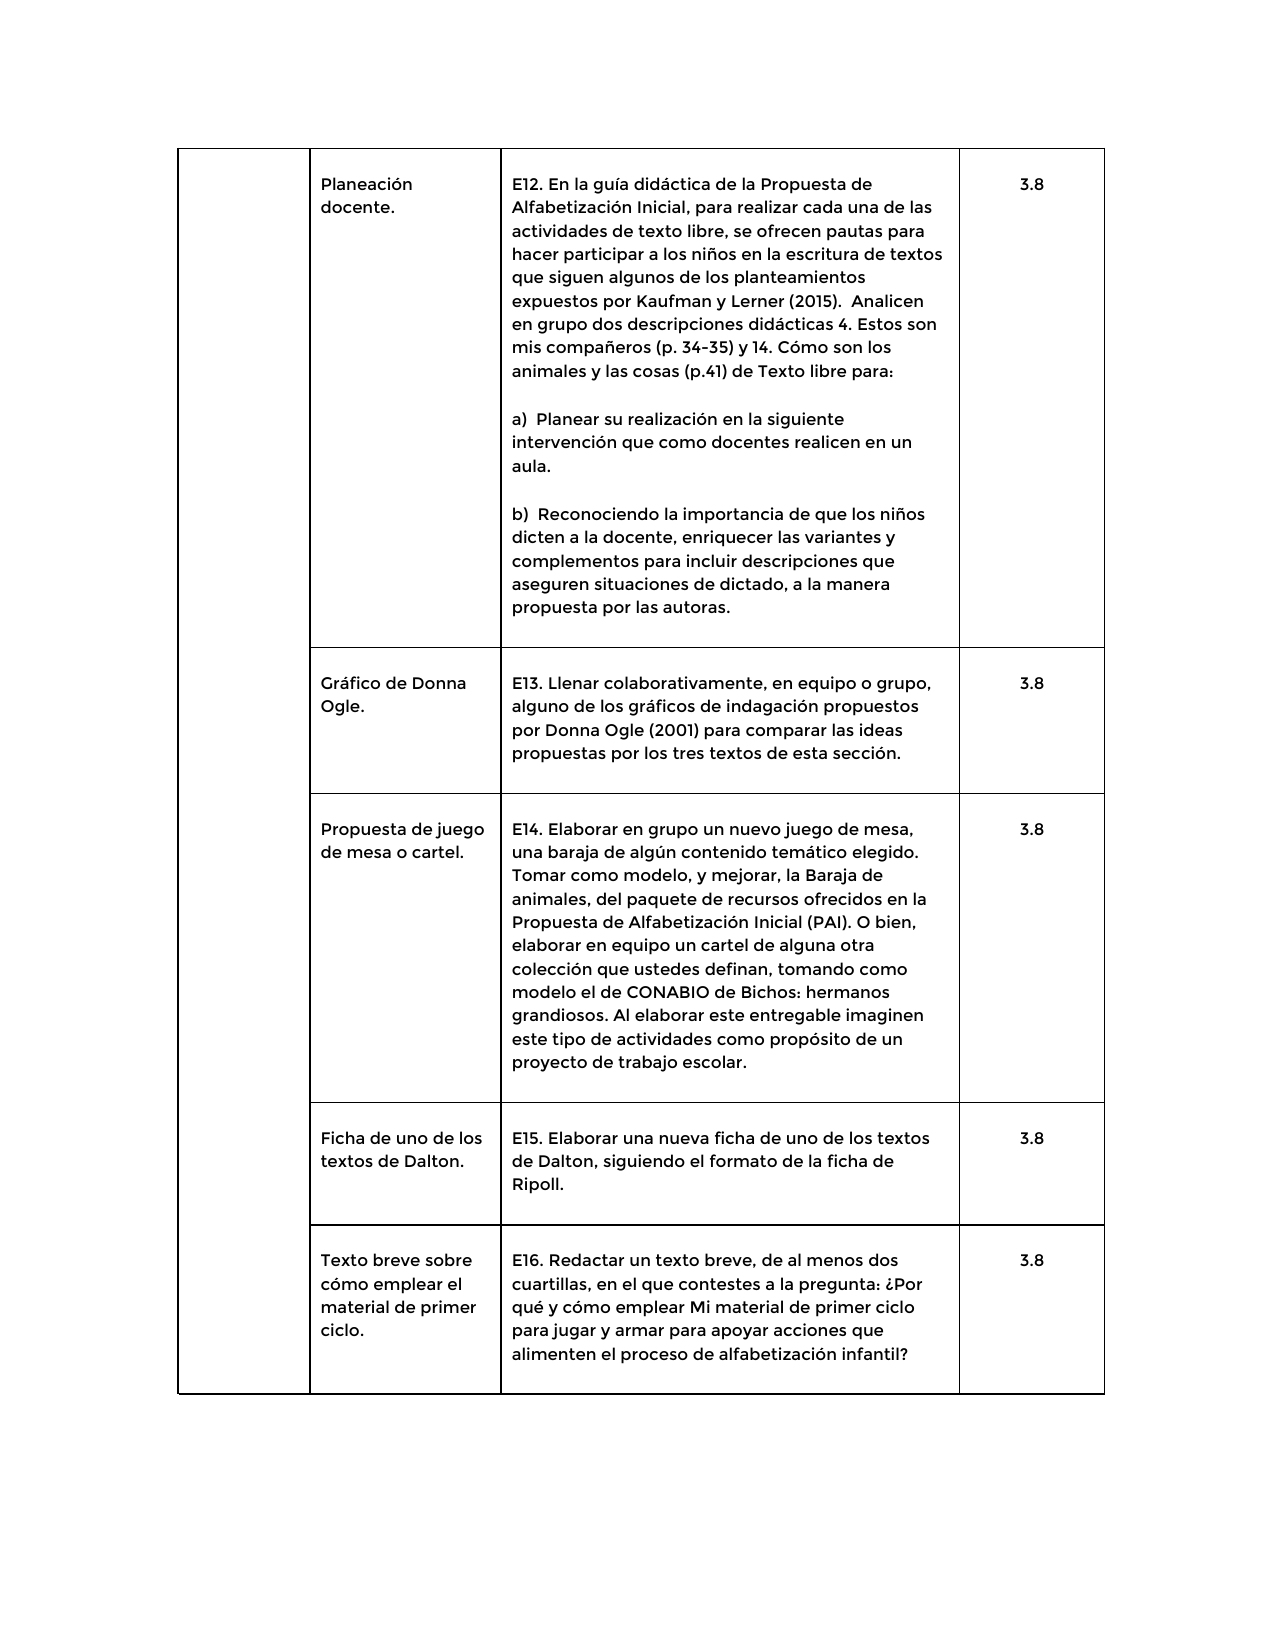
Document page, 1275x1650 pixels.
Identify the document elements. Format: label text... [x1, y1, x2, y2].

table_cell E16. Redactar un texto breve, de al menos dos cuartillas, en el que contestes a la pregunta: ¿Por qué y cómo emplear Mi material de primer ciclo para jugar y armar para apoyar acciones que alimenten el proceso de alfabetización infantil? [502, 1226, 959, 1393]
table_cell 3.8 [960, 794, 1104, 1101]
table_cell Texto breve sobre cómo emplear el material de primer ciclo. [311, 1226, 500, 1393]
table_cell 3.8 [960, 149, 1104, 647]
table_cell 3.8 [960, 1226, 1104, 1393]
table_cell Ficha de uno de los textos de Dalton. [311, 1103, 500, 1224]
table_cell 3.8 [960, 1103, 1104, 1224]
table_cell Gráfico de Donna Ogle. [311, 648, 500, 792]
table_cell 3.8 [960, 648, 1104, 792]
table_cell Propuesta de juego de mesa o cartel. [311, 794, 500, 1101]
table_cell E13. Llenar colaborativamente, en equipo o grupo, alguno de los gráficos de indagación propuestos por Donna Ogle (2001) para comparar las ideas propuestas por los tres textos de esta sección. [502, 648, 959, 792]
table_cell E15. Elaborar una nueva ficha de uno de los textos de Dalton, siguiendo el formato de la ficha de Ripoll. [502, 1103, 959, 1224]
table_cell E14. Elaborar en grupo un nuevo juego de mesa, una baraja de algún contenido temático elegido. Tomar como modelo, y mejorar, la Baraja de animales, del paquete de recursos ofrecidos en la Propuesta de Alfabetización Inicial (PAI). O bien, elaborar en equipo un cartel de alguna otra colección que ustedes definan, tomando como modelo el de CONABIO de Bichos: hermanos grandiosos. Al elaborar este entregable imaginen este tipo de actividades como propósito de un proyecto de trabajo escolar. [502, 794, 959, 1101]
table_cell Planeación docente. [311, 149, 500, 647]
table_cell E12. En la guía didáctica de la Propuesta de Alfabetización Inicial, para realizar cada una de las actividades de texto libre, se ofrecen pautas para hacer participar a los niños en la escritura de textos que siguen algunos de los planteamientos expuestos por Kaufman y Lerner (2015). Analicen en grupo dos descripciones didácticas 4. Estos son mis compañeros (p. 34-35) y 14. Cómo son los animales y las cosas (p.41) de Texto libre para: a) Planear su realización en la siguiente intervención que como docentes realicen en un aula. b) Reconociendo la importancia de que los niños dicten a la docente, enriquecer las variantes y complementos para incluir descripciones que aseguren situaciones de dictado, a la manera propuesta por las autoras. [502, 149, 959, 647]
